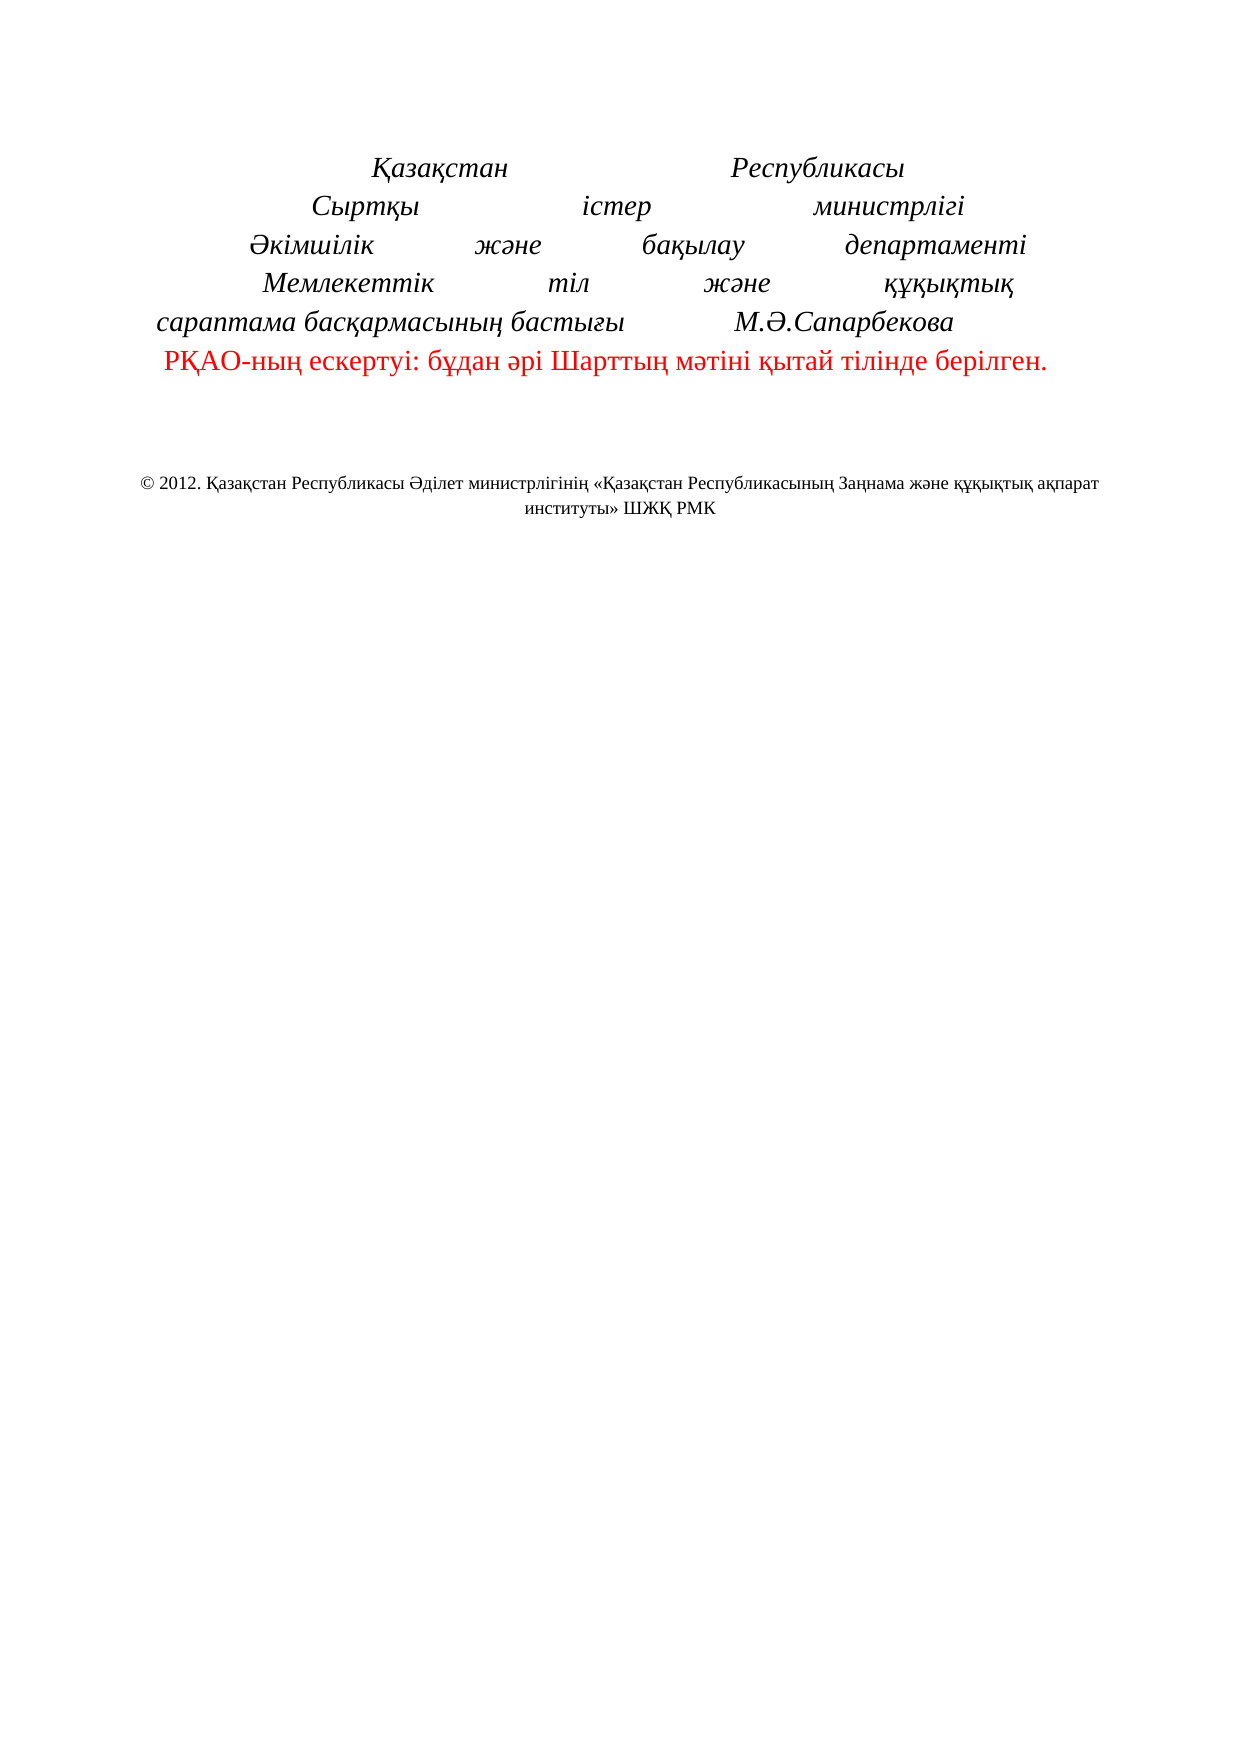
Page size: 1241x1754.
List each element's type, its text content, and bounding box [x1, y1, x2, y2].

text РҚАО-ның ескертуі: бұдан әрі Шарттың мәтіні қытай тілінде берілген. [112, 343, 1128, 376]
text © 2012. Қазақстан Республикасы Әділет министрлігінің «Қазақстан Республикасының Заңнама және құқықтық ақпарат институты» ШЖҚ РМК [112, 472, 1128, 518]
text Қазақстан Республикасы Сыртқы істер министрлігі Әкімшілік және бақылау департаменті Мемлекеттік тіл және құқықтық сараптама басқармасының бастығы М.Ә.Сапарбекова [112, 150, 1128, 338]
